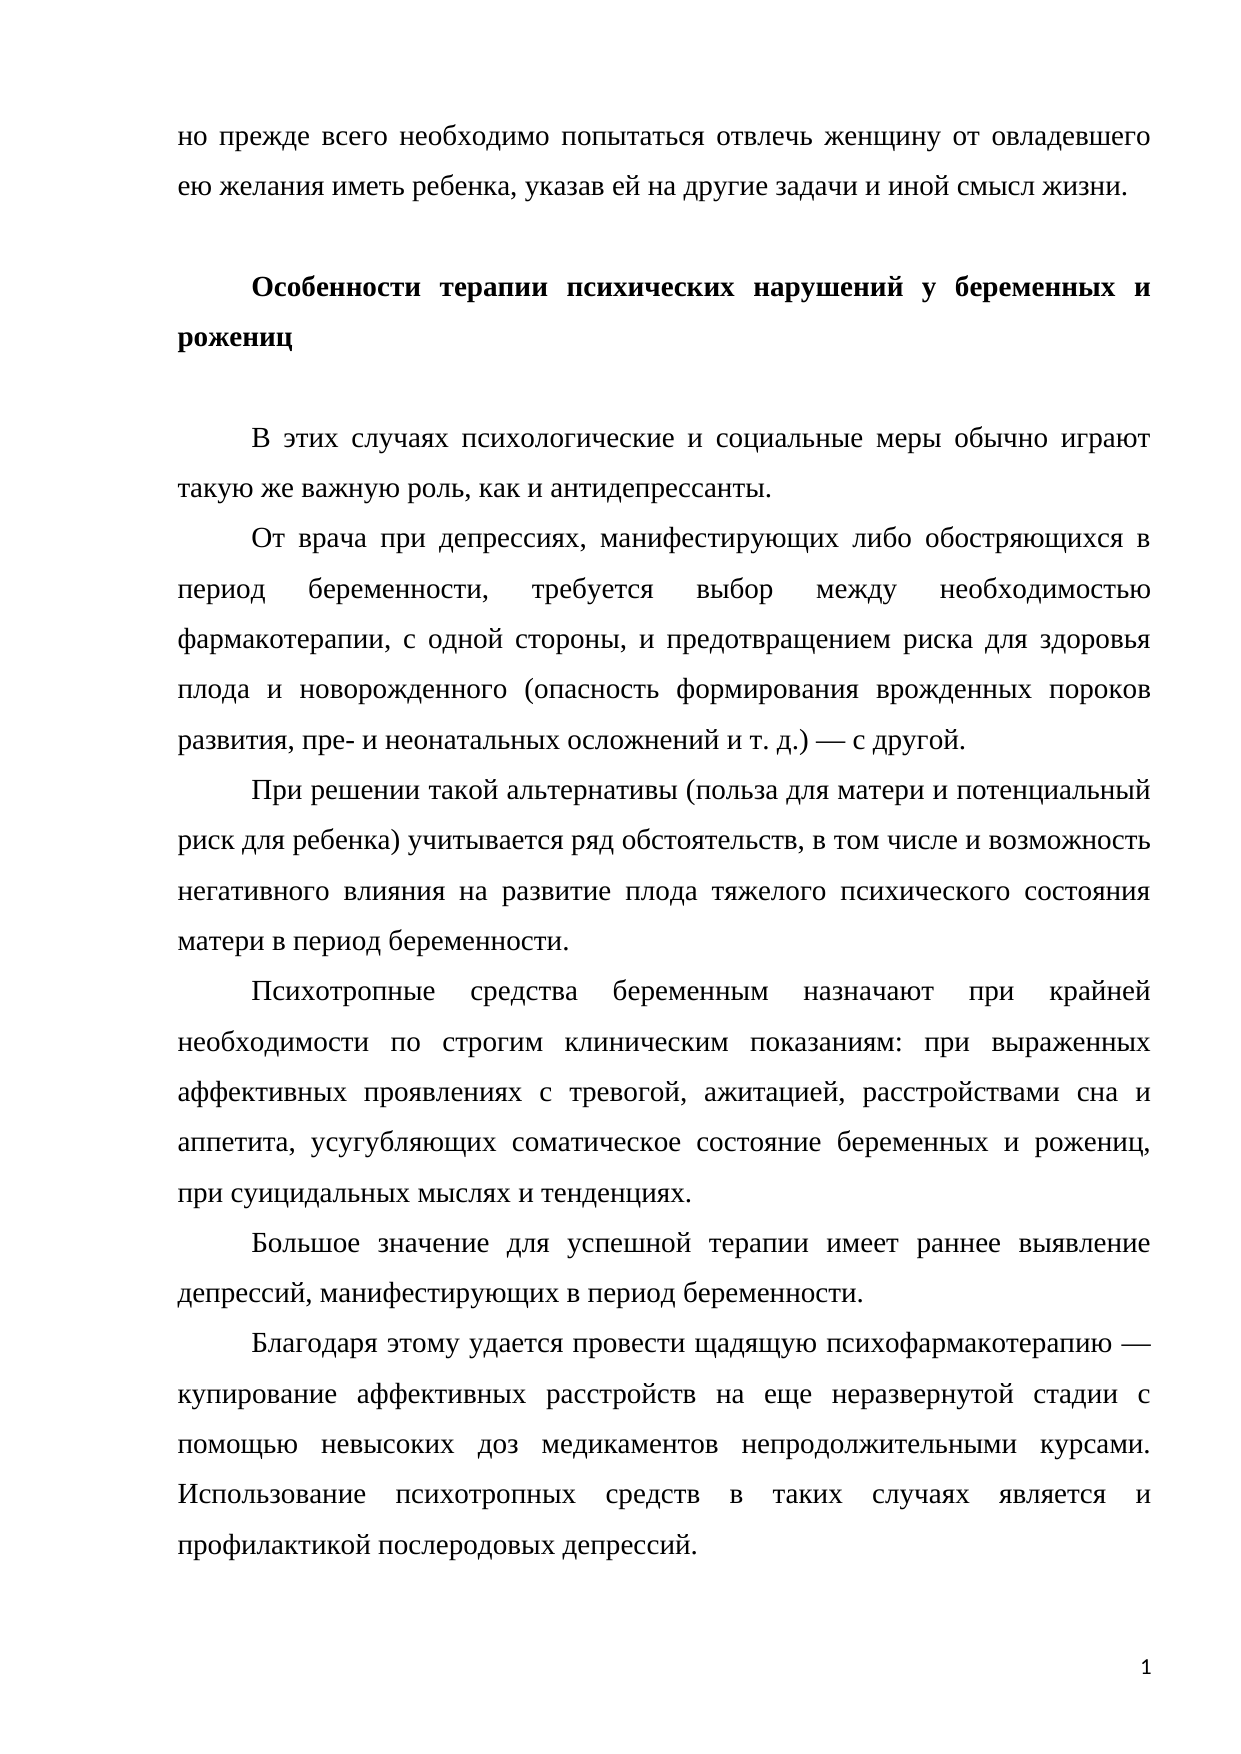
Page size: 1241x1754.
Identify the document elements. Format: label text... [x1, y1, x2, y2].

text В этих случаях психологические и социальные меры обычно играют такую же важную роль, как и антидепрессанты. [177, 420, 1152, 504]
text От врача при депрессиях, манифестирующих либо обостряющихся в период беременности, требуется выбор между необходимостью фармакотерапии, с одной стороны, и предотвращением риска для здоровья плода и новорожденного (опасность формирования врожденных пороков развития, пре- и неонатальных осложнений и т. д.) — с другой. [177, 521, 1152, 755]
text Большое значение для успешной терапии имеет раннее выявление депрессий, манифестирующих в период беременности. [177, 1225, 1152, 1309]
text Психотропные средства беременным назначают при крайней необходимости по строгим клиническим показаниям: при выраженных аффективных проявлениях с тревогой, ажитацией, расстройствами сна и аппетита, усугубляющих соматическое состояние беременных и рожениц, при суицидальных мыслях и тенденциях. [177, 973, 1152, 1208]
text Особенности терапии психических нарушений у беременных и рожениц [177, 269, 1152, 353]
text Благодаря этому удается провести щадящую психофармакотерапию — купирование аффективных расстройств на еще неразвернутой стадии с помощью невысоких доз медикаментов непродолжительными курсами. Использование психотропных средств в таких случаях является и профилактикой послеродовых депрессий. [177, 1326, 1152, 1560]
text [177, 118, 1152, 202]
text При решении такой альтернативы (польза для матери и потенциальный риск для ребенка) учитывается ряд обстоятельств, в том числе и возможность негативного влияния на развитие плода тяжелого психического состояния матери в период беременности. [177, 772, 1152, 957]
